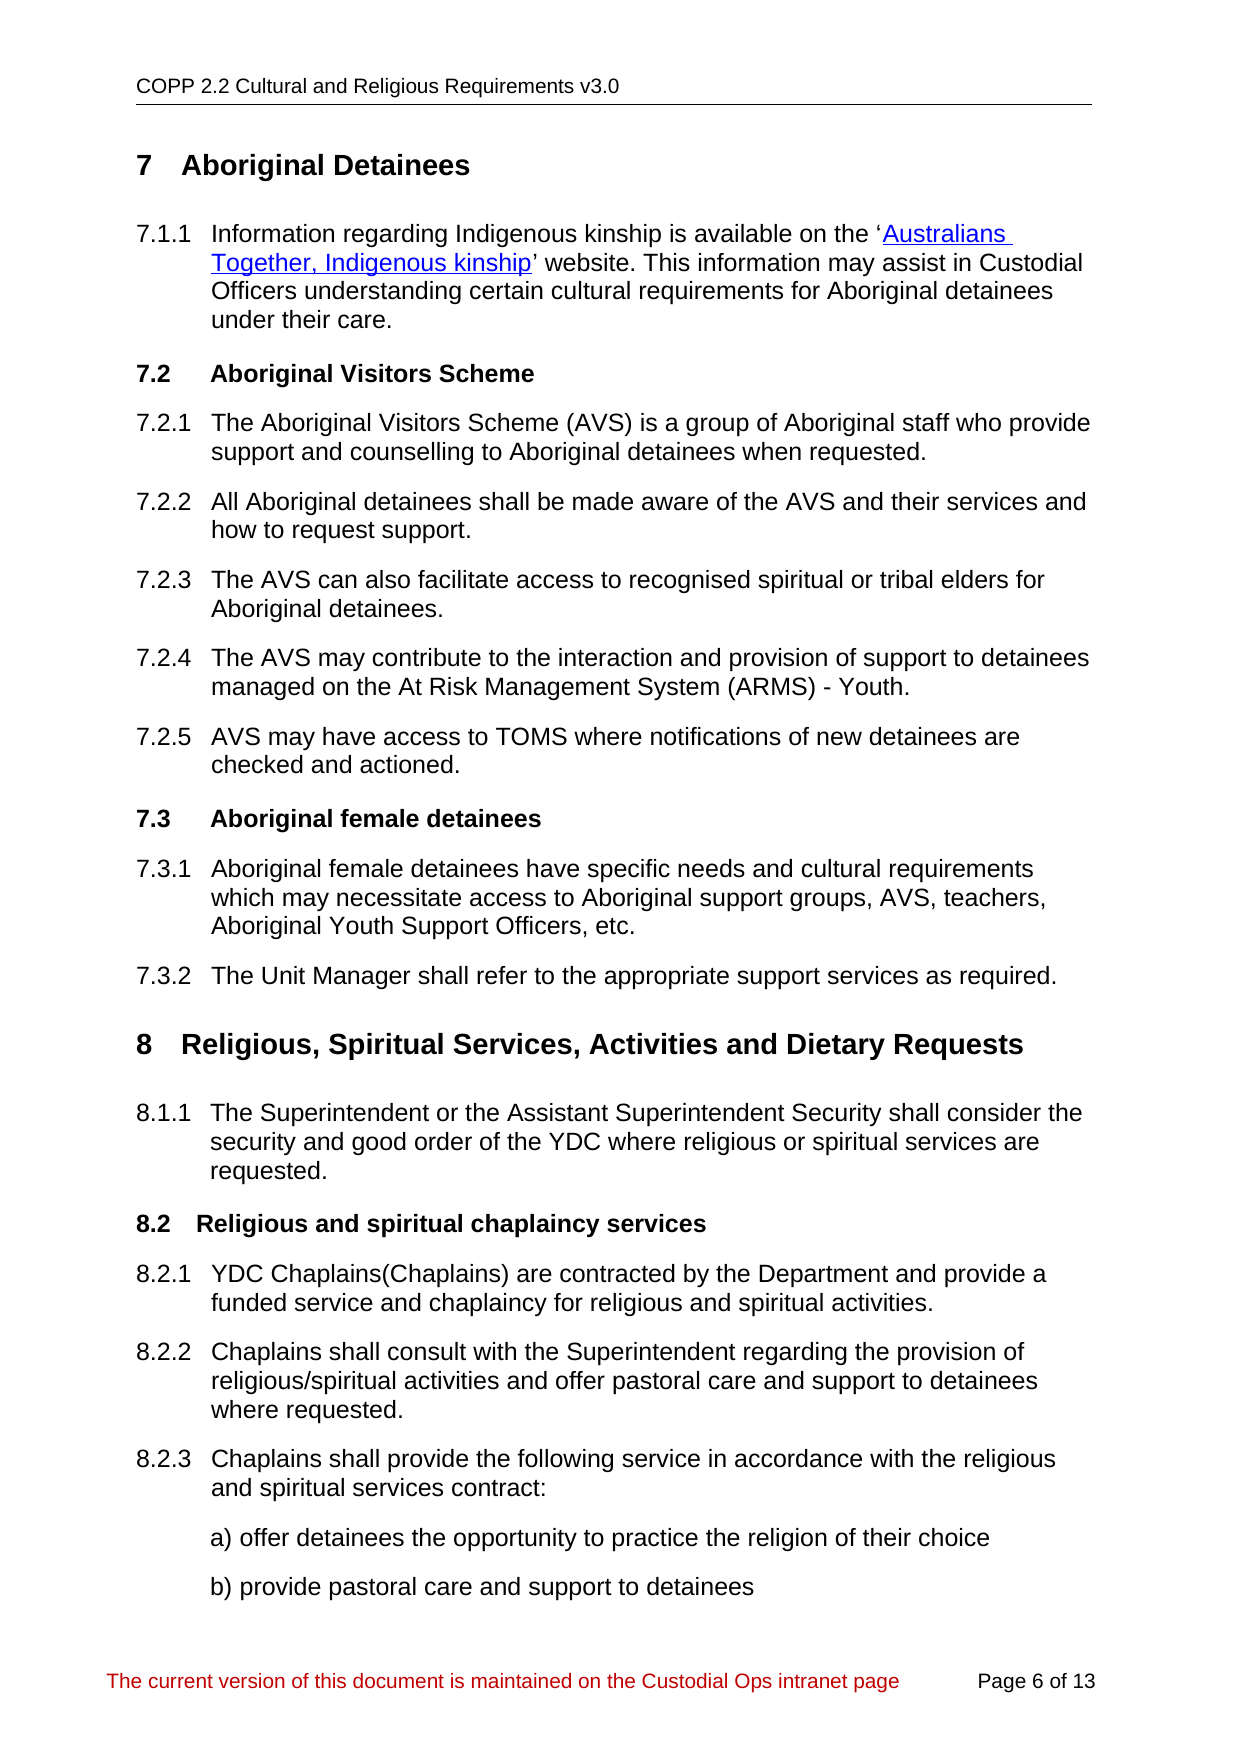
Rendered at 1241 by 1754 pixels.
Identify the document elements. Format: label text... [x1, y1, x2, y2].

subtitle offer detainees the opportunity to practice the religion of their choice [210, 1523, 1092, 1551]
subtitle All Aboriginal detainees shall be made aware of the AVS and their services and how to request support. [136, 487, 1092, 544]
subtitle Religious, Spiritual Services, Activities and Dietary Requests [136, 1027, 1092, 1061]
subtitle Aboriginal female detainees have specific needs and cultural requirements which may necessitate access to Aboriginal support groups, AVS, teachers, Aboriginal Youth Support Officers, etc. [136, 854, 1092, 940]
subtitle Chaplains shall provide the following service in accordance with the religious and spiritual services contract: [136, 1444, 1092, 1502]
subtitle AVS may have access to TOMS where notifications of new detainees are checked and actioned. [136, 722, 1092, 779]
subtitle Aboriginal Visitors Scheme [136, 359, 1092, 387]
subtitle The AVS can also facilitate access to recognised spiritual or tribal elders for Aboriginal detainees. [136, 565, 1092, 622]
subtitle Information regarding Indigenous kinship is available on the ‘Australians Together, Indigenous kinship’ website. This information may assist in Custodial Officers understanding certain cultural requirements for Aboriginal detainees under their care. [136, 219, 1092, 334]
subtitle Religious and spiritual chaplaincy services [136, 1209, 1092, 1238]
subtitle The Unit Manager shall refer to the appropriate support services as required. [136, 961, 1092, 989]
subtitle Aboriginal female detainees [136, 804, 1092, 833]
subtitle Aboriginal Detainees [136, 148, 1092, 181]
subtitle The Superintendent or the Assistant Superintendent Security shall consider the security and good order of the YDC where religious or spiritual services are requested. [136, 1098, 1092, 1184]
subtitle The Aboriginal Visitors Scheme (AVS) is a group of Aboriginal staff who provide support and counselling to Aboriginal detainees when requested. [136, 408, 1092, 466]
subtitle The AVS may contribute to the interaction and provision of support to detainees managed on the At Risk Management System (ARMS) - Youth. [136, 643, 1092, 701]
subtitle Chaplains shall consult with the Superintendent regarding the provision of religious/spiritual activities and offer pastoral care and support to detainees where requested. [136, 1337, 1092, 1423]
subtitle YDC Chaplains(Chaplains) are contracted by the Department and provide a funded service and chaplaincy for religious and spiritual activities. [136, 1259, 1092, 1316]
subtitle provide pastoral care and support to detainees [210, 1572, 1092, 1601]
